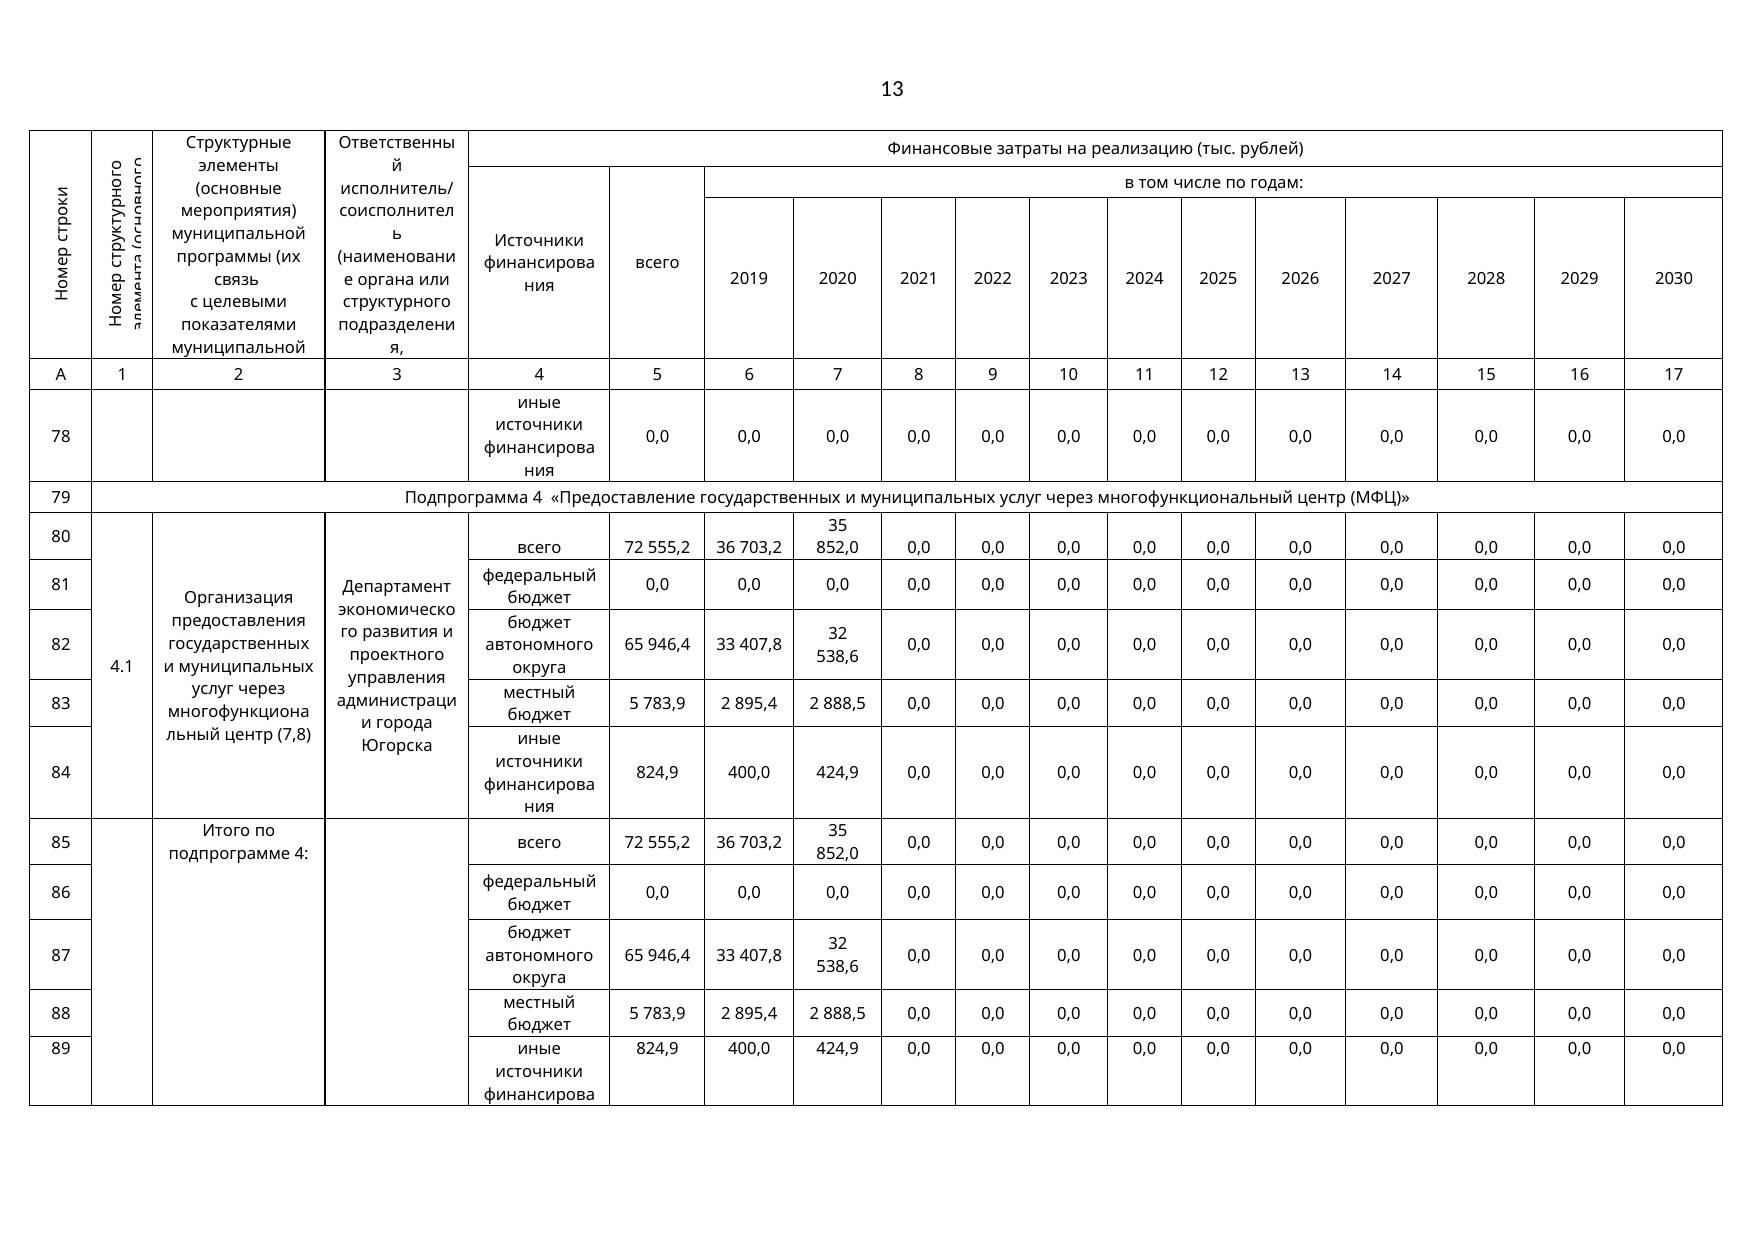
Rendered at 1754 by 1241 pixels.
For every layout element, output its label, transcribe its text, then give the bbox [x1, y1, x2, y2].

table_cell 5 [610, 359, 704, 389]
table_cell 0,0 [1108, 610, 1181, 679]
table_cell 0,0 [1625, 865, 1722, 919]
table_cell 2020 [794, 198, 881, 358]
table_cell 0,0 [1182, 560, 1255, 609]
table_cell 0,0 [882, 513, 955, 559]
table_cell 0,0 [1346, 920, 1437, 989]
table_cell 0,0 [956, 1037, 1029, 1105]
table_cell 0,0 [1625, 727, 1722, 818]
table_cell 80 [30, 513, 91, 559]
table_cell 0,0 [610, 560, 704, 609]
table_cell 5 783,9 [610, 680, 704, 726]
table_cell 0,0 [1182, 819, 1255, 864]
table_cell 0,0 [1438, 513, 1534, 559]
table_cell 0,0 [956, 819, 1029, 864]
table_cell 2023 [1030, 198, 1107, 358]
table_header Номер строки [30, 131, 91, 358]
table_cell 33 407,8 [705, 920, 793, 989]
table_cell 0,0 [1256, 610, 1345, 679]
table_cell 2 888,5 [794, 680, 881, 726]
table_cell 16 [1535, 359, 1624, 389]
table_cell 0,0 [1182, 727, 1255, 818]
table_cell 2 895,4 [705, 990, 793, 1036]
table_cell 78 [30, 390, 91, 481]
table_cell 0,0 [1535, 560, 1624, 609]
table_cell 6 [705, 359, 793, 389]
table_cell Источники финансирования [469, 167, 609, 358]
table_cell 0,0 [1346, 390, 1437, 481]
table_header Финансовые затраты на реализацию (тыс. рублей) [469, 131, 1722, 166]
table_header Структурные элементы (основные мероприятия) муниципальной программы (их связь с целевыми показателями муниципальной программы) [153, 131, 324, 358]
table_cell 2022 [956, 198, 1029, 358]
table_cell 88 [30, 990, 91, 1036]
table_cell 0,0 [882, 1037, 955, 1105]
table_cell 0,0 [1625, 1037, 1722, 1105]
table_cell 0,0 [956, 680, 1029, 726]
table_cell 72 555,2 [610, 513, 704, 559]
table_cell 0,0 [1182, 1037, 1255, 1105]
table_cell 11 [1108, 359, 1181, 389]
table_cell 32 538,6 [794, 920, 881, 989]
table_cell 824,9 [610, 1037, 704, 1105]
table_cell 84 [30, 727, 91, 818]
table_cell А [30, 359, 91, 389]
table_cell 0,0 [1625, 920, 1722, 989]
table_cell 0,0 [956, 727, 1029, 818]
table_cell 0,0 [1108, 1037, 1181, 1105]
table_cell 0,0 [1535, 920, 1624, 989]
table_cell 0,0 [1182, 990, 1255, 1036]
table_cell 1 [92, 359, 152, 389]
table_cell 0,0 [1182, 610, 1255, 679]
table_cell 0,0 [882, 610, 955, 679]
table_cell Организация предоставления государственных и муниципальных услуг через многофункциональный центр (7,8) [153, 513, 324, 818]
table_cell 2029 [1535, 198, 1624, 358]
table_cell 2024 [1108, 198, 1181, 358]
table_cell местный бюджет [469, 680, 609, 726]
table_cell 17 [1625, 359, 1722, 389]
table_cell 0,0 [1625, 990, 1722, 1036]
table_cell 0,0 [1030, 1037, 1107, 1105]
table_cell 0,0 [1256, 390, 1345, 481]
table_cell 0,0 [1256, 819, 1345, 864]
table_cell 81 [30, 560, 91, 609]
table_cell 65 946,4 [610, 920, 704, 989]
table_cell 0,0 [1346, 865, 1437, 919]
table_cell 0,0 [1346, 560, 1437, 609]
table_cell 86 [30, 865, 91, 919]
table_cell 0,0 [1108, 819, 1181, 864]
table_cell 85 [30, 819, 91, 864]
table_cell 0,0 [794, 390, 881, 481]
table_cell 4 [469, 359, 609, 389]
table_cell иные источники финансирования [469, 390, 609, 481]
table_cell 0,0 [1108, 390, 1181, 481]
table_cell 0,0 [1535, 390, 1624, 481]
table_cell всего [469, 513, 609, 559]
table_cell иные источники финансирования [469, 727, 609, 818]
table_cell 36 703,2 [705, 513, 793, 559]
table_cell 0,0 [1108, 990, 1181, 1036]
table_cell 0,0 [1256, 990, 1345, 1036]
table_cell 4.1 [92, 513, 152, 818]
table_cell 0,0 [705, 560, 793, 609]
table_cell [92, 819, 152, 1105]
table_cell 0,0 [956, 610, 1029, 679]
table_cell 0,0 [1346, 819, 1437, 864]
table_cell 0,0 [1625, 513, 1722, 559]
table_cell 0,0 [882, 390, 955, 481]
table_cell 2 [153, 359, 324, 389]
table_cell 0,0 [610, 390, 704, 481]
table_cell 35 852,0 [794, 819, 881, 864]
table_cell 0,0 [1030, 819, 1107, 864]
table_cell 0,0 [1438, 727, 1534, 818]
table_cell 0,0 [1108, 680, 1181, 726]
table_cell 0,0 [1108, 513, 1181, 559]
table_cell 0,0 [1346, 1037, 1437, 1105]
table_cell 0,0 [1030, 990, 1107, 1036]
table_cell 824,9 [610, 727, 704, 818]
table_cell бюджет автономного округа [469, 920, 609, 989]
table_cell 2026 [1256, 198, 1345, 358]
table_cell 2 895,4 [705, 680, 793, 726]
table_header Ответственный исполнитель/соисполнитель (наименование органа или структурного подразделения, учреждения) [326, 131, 468, 358]
table_cell 0,0 [882, 727, 955, 818]
table_cell 0,0 [1346, 610, 1437, 679]
table_cell 0,0 [1030, 560, 1107, 609]
table_cell федеральный бюджет [469, 865, 609, 919]
table_cell 83 [30, 680, 91, 726]
table_cell 0,0 [1438, 610, 1534, 679]
table_cell 15 [1438, 359, 1534, 389]
table_cell 0,0 [1535, 513, 1624, 559]
table_cell 0,0 [1535, 727, 1624, 818]
table_cell 82 [30, 610, 91, 679]
table_cell 65 946,4 [610, 610, 704, 679]
table_cell 0,0 [1438, 819, 1534, 864]
table_cell 0,0 [1182, 513, 1255, 559]
table_cell 0,0 [1438, 865, 1534, 919]
table_cell 0,0 [1438, 390, 1534, 481]
table_cell 0,0 [956, 865, 1029, 919]
table_cell 2 888,5 [794, 990, 881, 1036]
table_cell 0,0 [1535, 990, 1624, 1036]
table_cell 0,0 [794, 865, 881, 919]
table_cell Подпрограмма 4 «Предоставление государственных и муниципальных услуг через многофункциональный центр (МФЦ)» [92, 482, 1722, 512]
table_cell 0,0 [956, 990, 1029, 1036]
table_cell 0,0 [1346, 727, 1437, 818]
table_cell 0,0 [1625, 390, 1722, 481]
table_cell 89 [30, 1037, 91, 1105]
table_cell 0,0 [1625, 610, 1722, 679]
table_cell 2027 [1346, 198, 1437, 358]
table_cell 0,0 [1438, 990, 1534, 1036]
table_cell 2028 [1438, 198, 1534, 358]
table_cell 0,0 [794, 560, 881, 609]
table_cell Департамент экономического развития и проектного управления администрации города Югорска [326, 513, 468, 818]
table_cell иные источники финансирования [469, 1037, 609, 1105]
table_cell Итого по подпрограмме 4: [153, 819, 324, 1105]
table_cell 0,0 [1256, 560, 1345, 609]
table_cell федеральный бюджет [469, 560, 609, 609]
table_cell 0,0 [1535, 819, 1624, 864]
table_cell 14 [1346, 359, 1437, 389]
table_cell 2030 [1625, 198, 1722, 358]
table_cell 0,0 [705, 390, 793, 481]
table_cell 400,0 [705, 727, 793, 818]
table_cell 0,0 [1535, 680, 1624, 726]
table_cell 0,0 [1535, 1037, 1624, 1105]
table_cell 0,0 [1182, 390, 1255, 481]
table_cell в том числе по годам: [705, 167, 1722, 197]
table_cell 424,9 [794, 727, 881, 818]
table_cell 10 [1030, 359, 1107, 389]
table_cell 0,0 [1030, 390, 1107, 481]
table_cell 0,0 [1030, 865, 1107, 919]
table_cell 0,0 [1438, 1037, 1534, 1105]
table_cell 33 407,8 [705, 610, 793, 679]
table_cell 32 538,6 [794, 610, 881, 679]
table_cell 2019 [705, 198, 793, 358]
table_cell 3 [326, 359, 468, 389]
table_cell 0,0 [1256, 1037, 1345, 1105]
table_cell 0,0 [1438, 920, 1534, 989]
table_cell 2025 [1182, 198, 1255, 358]
table_cell 0,0 [1030, 513, 1107, 559]
table_cell 0,0 [882, 865, 955, 919]
table_cell всего [610, 167, 704, 358]
table_cell 0,0 [1625, 819, 1722, 864]
table_cell всего [469, 819, 609, 864]
table_cell 72 555,2 [610, 819, 704, 864]
table_cell [326, 819, 468, 1105]
table_cell 0,0 [1256, 865, 1345, 919]
table_cell 0,0 [882, 920, 955, 989]
table_cell 0,0 [705, 865, 793, 919]
table_cell 0,0 [956, 390, 1029, 481]
table_cell 0,0 [882, 680, 955, 726]
table_cell 0,0 [1030, 610, 1107, 679]
table_cell 0,0 [1256, 680, 1345, 726]
table_cell 0,0 [610, 865, 704, 919]
table_cell 0,0 [1625, 560, 1722, 609]
table_cell 35 852,0 [794, 513, 881, 559]
table_cell 0,0 [1108, 920, 1181, 989]
table_cell 0,0 [1108, 560, 1181, 609]
table_cell 0,0 [956, 560, 1029, 609]
table_cell 0,0 [1625, 680, 1722, 726]
table_cell 0,0 [882, 990, 955, 1036]
table_cell 0,0 [1438, 560, 1534, 609]
table_cell 0,0 [956, 513, 1029, 559]
table_cell бюджет автономного округа [469, 610, 609, 679]
table_cell местный бюджет [469, 990, 609, 1036]
table_cell 0,0 [1182, 865, 1255, 919]
table_cell 7 [794, 359, 881, 389]
table_cell 0,0 [1438, 680, 1534, 726]
table_cell 0,0 [1030, 920, 1107, 989]
table_cell 5 783,9 [610, 990, 704, 1036]
table_cell 0,0 [956, 920, 1029, 989]
table_cell 400,0 [705, 1037, 793, 1105]
table_cell 0,0 [1108, 727, 1181, 818]
table_cell 0,0 [1535, 610, 1624, 679]
table_cell 0,0 [1108, 865, 1181, 919]
table_cell 0,0 [1182, 680, 1255, 726]
table_cell 2021 [882, 198, 955, 358]
table_cell 0,0 [1346, 680, 1437, 726]
table_cell 0,0 [882, 819, 955, 864]
table_cell 0,0 [1346, 513, 1437, 559]
table_cell 0,0 [1256, 727, 1345, 818]
table_cell 0,0 [882, 560, 955, 609]
table_cell 0,0 [1535, 865, 1624, 919]
table_cell 0,0 [1346, 990, 1437, 1036]
table_cell 0,0 [1030, 727, 1107, 818]
table_cell 8 [882, 359, 955, 389]
table_cell 12 [1182, 359, 1255, 389]
table_cell 0,0 [1256, 920, 1345, 989]
table_cell 0,0 [1256, 513, 1345, 559]
table_cell 424,9 [794, 1037, 881, 1105]
table_cell 87 [30, 920, 91, 989]
table_cell 0,0 [1030, 680, 1107, 726]
table_cell 9 [956, 359, 1029, 389]
table_header Номер структурного элемента (основного мероприятия) [92, 131, 152, 358]
table_cell 79 [30, 482, 91, 512]
table_cell 36 703,2 [705, 819, 793, 864]
table_cell 0,0 [1182, 920, 1255, 989]
table_cell 13 [1256, 359, 1345, 389]
